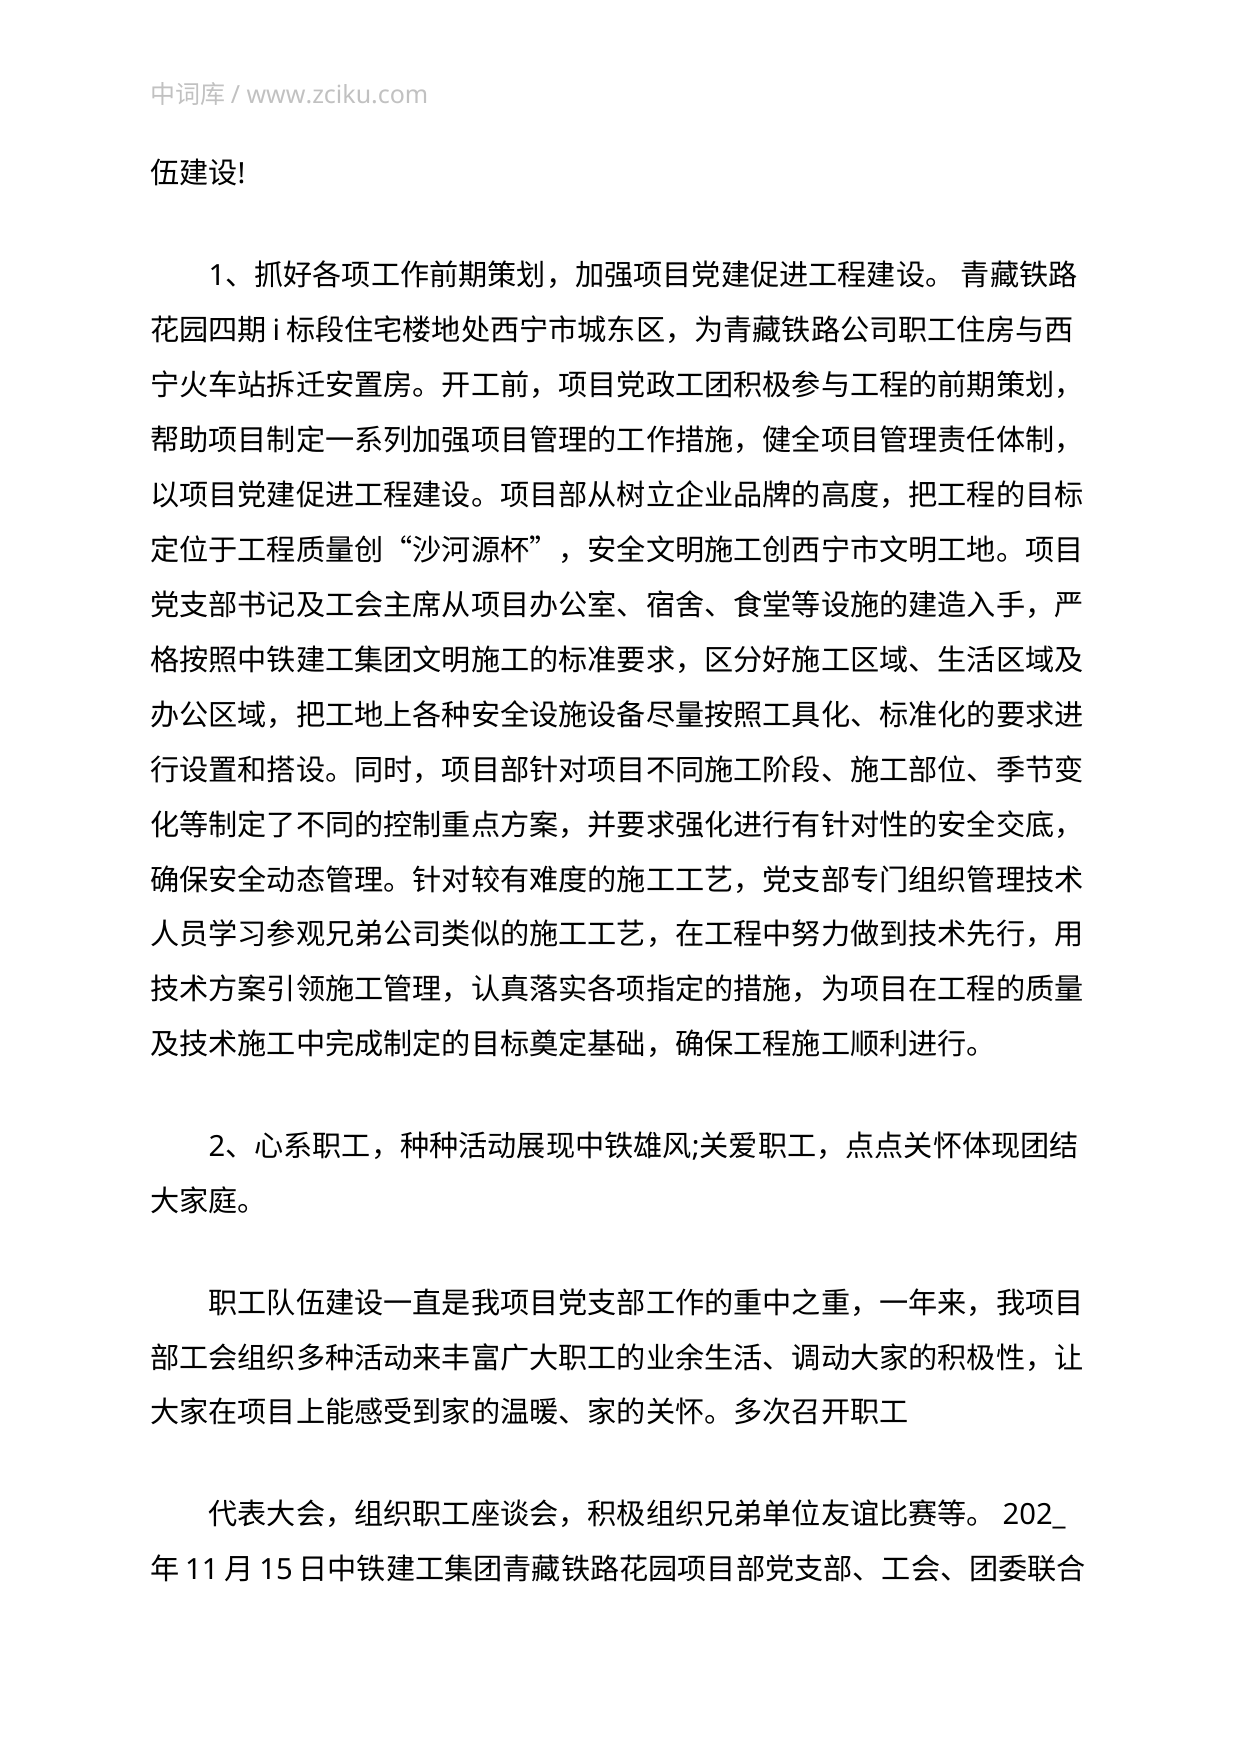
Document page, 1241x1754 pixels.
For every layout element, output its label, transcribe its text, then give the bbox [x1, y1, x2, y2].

text 职工队伍建设一直是我项目党支部工作的重中之重，一年来，我项目部工会组织多种活动来丰富广大职工的业余生活、调动大家的积极性，让大家在项目上能感受到家的温暖、家的关怀。多次召开职工 [150, 1279, 1090, 1431]
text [150, 1491, 1090, 1588]
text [150, 150, 1090, 192]
text 2、心系职工，种种活动展现中铁雄风;关爱职工，点点关怀体现团结大家庭。 [150, 1122, 1090, 1220]
text 1、抓好各项工作前期策划，加强项目党建促进工程建设。 青藏铁路花园四期i标段住宅楼地处西宁市城东区，为青藏铁路公司职工住房与西宁火车站拆迁安置房。开工前，项目党政工团积极参与工程的前期策划，帮助项目制定一系列加强项目管理的工作措施，健全项目管理责任体制，以项目党建促进工程建设。项目部从树立企业品牌的高度，把工程的目标定位于工程质量创“沙河源杯”，安全文明施工创西宁市文明工地。项目党支部书记及工会主席从项目办公室、宿舍、食堂等设施的建造入手，严格按照中铁建工集团文明施工的标准要求，区分好施工区域、生活区域及办公区域，把工地上各种安全设施设备尽量按照工具化、标准化的要求进行设置和搭设。同时，项目部针对项目不同施工阶段、施工部位、季节变化等制定了不同的控制重点方案，并要求强化进行有针对性的安全交底，确保安全动态管理。针对较有难度的施工工艺，党支部专门组织管理技术人员学习参观兄弟公司类似的施工工艺，在工程中努力做到技术先行，用技术方案引领施工管理，认真落实各项指定的措施，为项目在工程的质量及技术施工中完成制定的目标奠定基础，确保工程施工顺利进行。 [150, 252, 1090, 1063]
